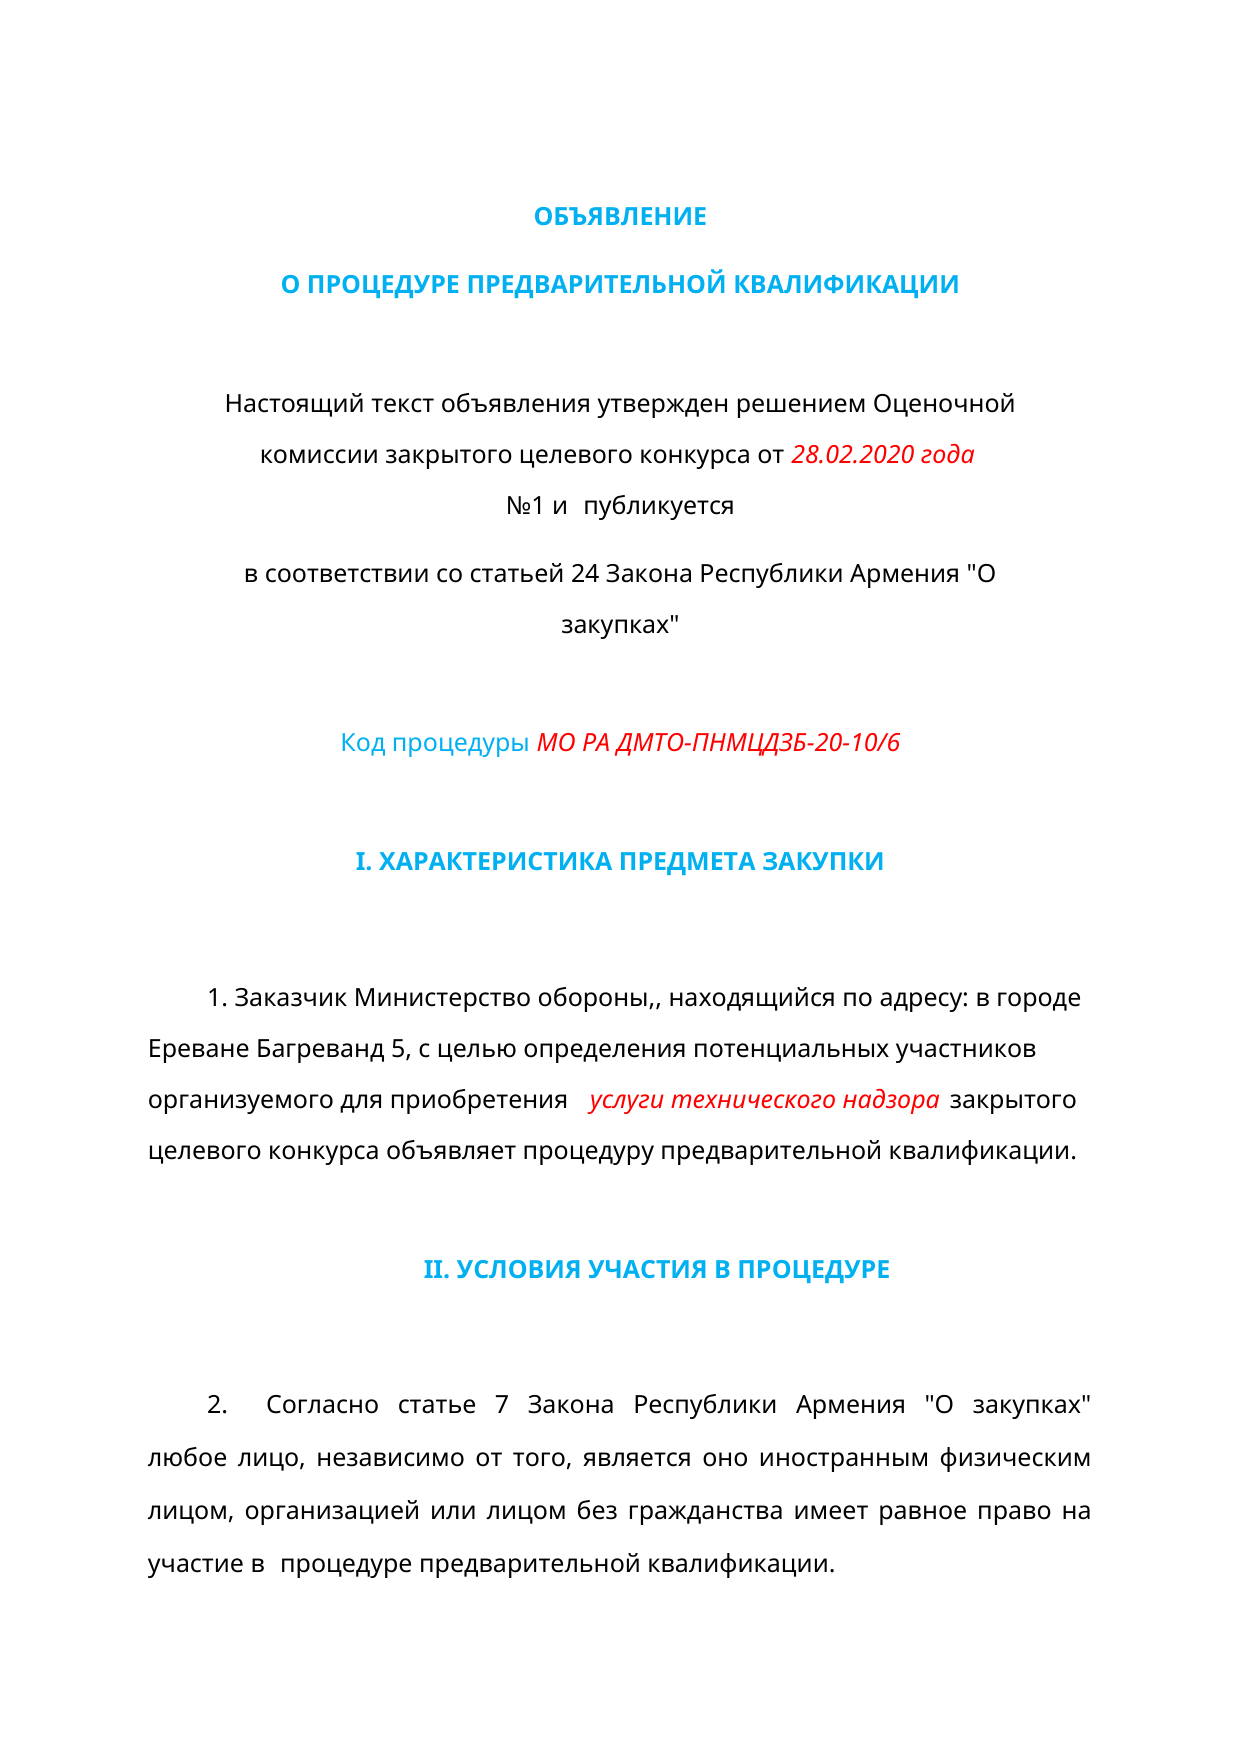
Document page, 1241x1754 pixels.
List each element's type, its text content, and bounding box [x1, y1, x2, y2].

text в соответствии со статьей 24 Закона Республики Армения "О закупках" [207, 555, 1034, 640]
text ОБЪЯВЛЕНИЕ [207, 199, 1034, 233]
text I. ХАРАКТЕРИСТИКА ПРЕДМЕТА ЗАКУПКИ [207, 844, 1034, 878]
text 2. Согласно статье 7 Закона Республики Армения "О закупках" любое лицо, независимо от того, является оно иностранным физическим лицом, организацией или лицом без гражданства имеет равное право на участие в процедуре предварительной квалификации. [148, 1387, 1092, 1579]
text 1. Заказчик Министерство обороны,, находящийся по адресу: в городе Ереване Багреванд 5, с целью определения потенциальных участников организуемого для приобретения услуги технического надзора закрытого целевого конкурса объявляет процедуру предварительной квалификации. [148, 979, 1092, 1167]
text Код процедуры МО РА ДМТО-ПНМЦДЗБ-20-10/6 [207, 725, 1034, 759]
text II. УСЛОВИЯ УЧАСТИЯ В ПРОЦЕДУРЕ [148, 1252, 1092, 1286]
text Настоящий текст объявления утвержден решением Оценочной комиссии закрытого целевого конкурса от 28.02.2020 года №1 и публикуется [207, 385, 1034, 522]
text О ПРОЦЕДУРЕ ПРЕДВАРИТЕЛЬНОЙ КВАЛИФИКАЦИИ [207, 266, 1034, 301]
